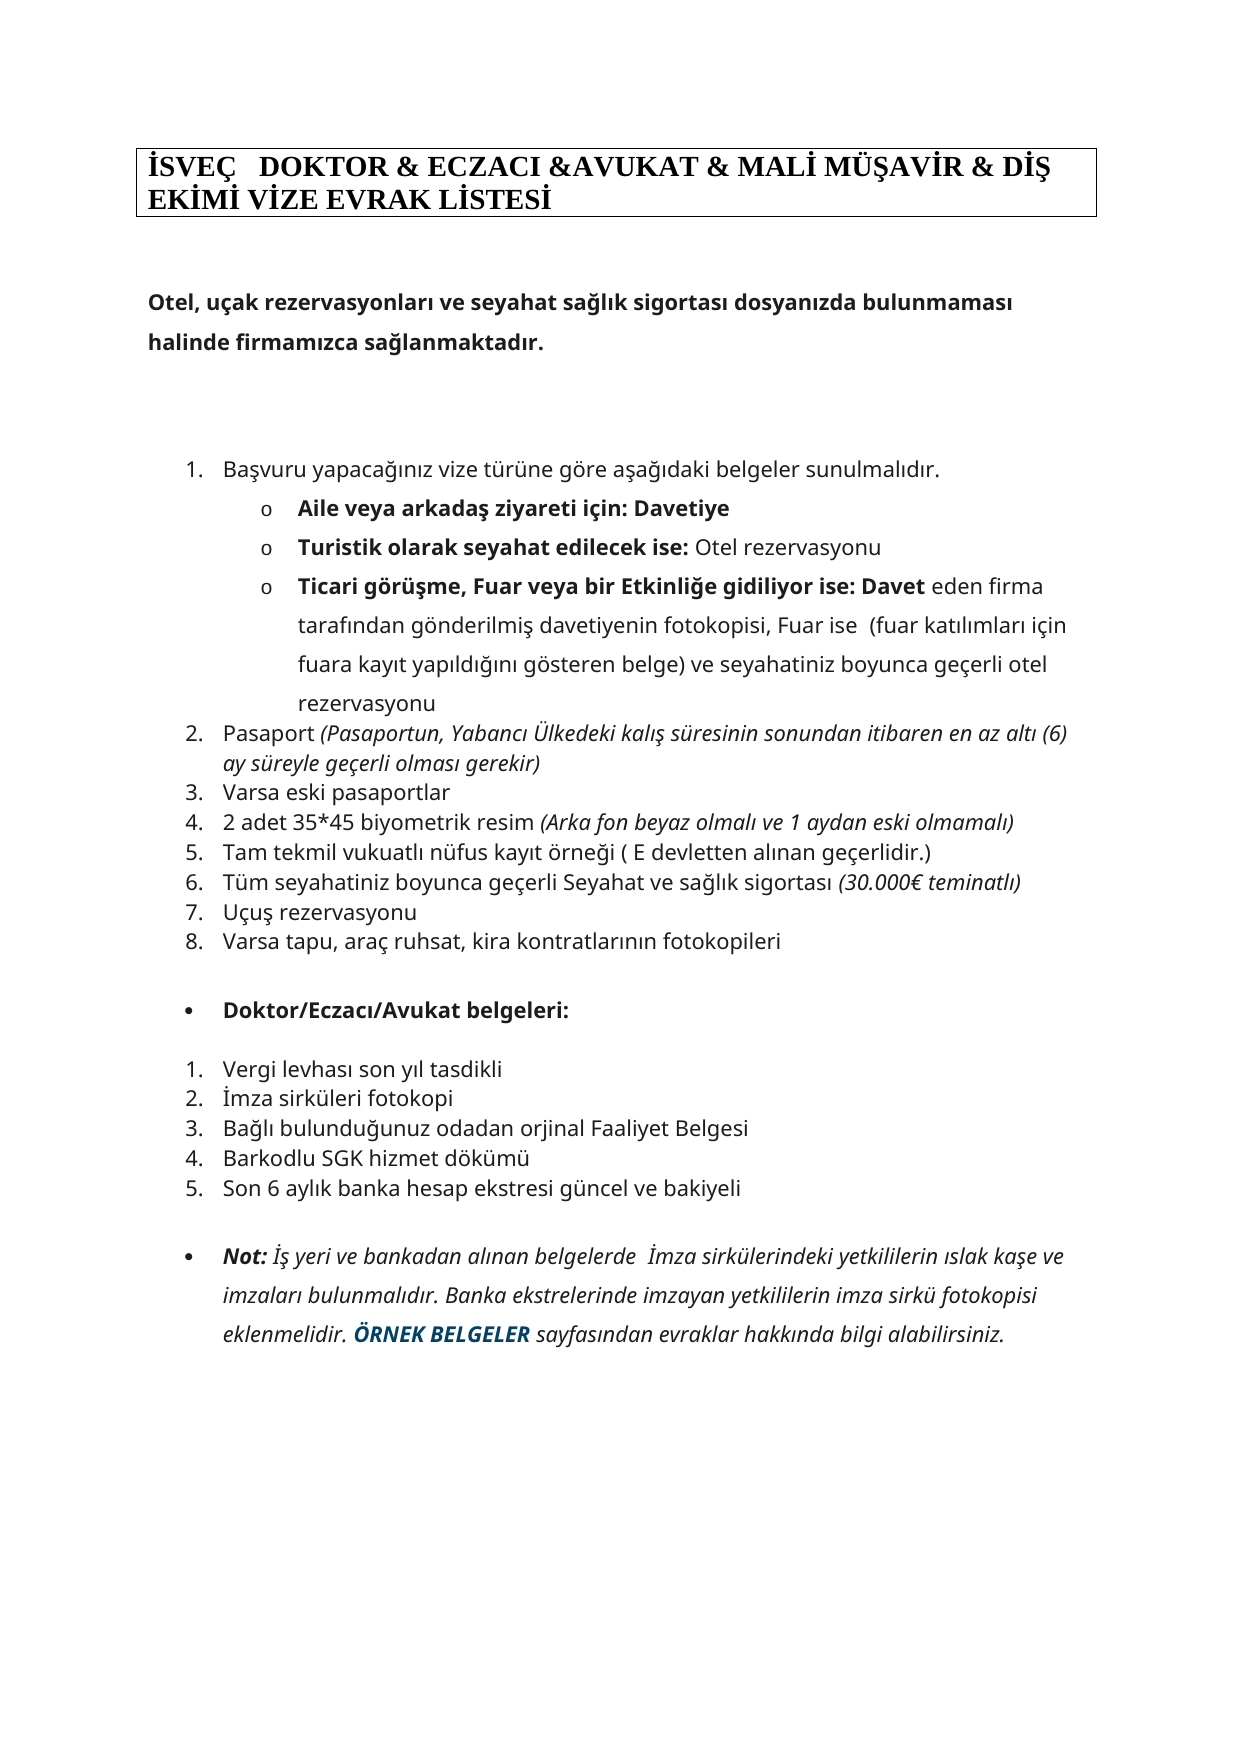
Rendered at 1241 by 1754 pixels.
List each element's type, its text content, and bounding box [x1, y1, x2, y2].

list Barkodlu SGK hizmet dökümü [185, 1143, 1093, 1173]
list Vergi levhası son yıl tasdikli [185, 1053, 1093, 1083]
list Başvuru yapacağınız vize türüne göre aşağıdaki belgeler sunulmalıdır. [185, 454, 1093, 483]
list İmza sirküleri fotokopi [185, 1083, 1093, 1113]
list Varsa tapu, araç ruhsat, kira kontratlarının fotokopileri [185, 926, 1093, 956]
list Not: İş yeri ve bankadan alınan belgelerde İmza sirkülerindeki yetkililerin ıslak kaşe ve imzaları bulunmalıdır. Banka ekstrelerinde imzayan yetkililerin imza sirkü fotokopisi eklenmelidir. ÖRNEK BELGELER sayfasından evraklar hakkında bilgi alabilirsiniz. [185, 1232, 1093, 1349]
list Ticari görüşme, Fuar veya bir Etkinliğe gidiliyor ise: Davet eden firma tarafından gönderilmiş davetiyenin fotokopisi, Fuar ise (fuar katılımları için fuara kayıt yapıldığını gösteren belge) ve seyahatiniz boyunca geçerli otel rezervasyonu [260, 562, 1093, 718]
list Tam tekmil vukuatlı nüfus kayıt örneği ( E devletten alınan geçerlidir.) [185, 837, 1093, 867]
list Turistik olarak seyahat edilecek ise: Otel rezervasyonu [260, 522, 1093, 562]
list Bağlı bulunduğunuz odadan orjinal Faaliyet Belgesi [185, 1113, 1093, 1143]
list Son 6 aylık banka hesap ekstresi güncel ve bakiyeli [185, 1173, 1093, 1202]
table_header İSVEÇ DOKTOR & ECZACI &AVUKAT & MALİ MÜŞAVİR & DİŞ EKİMİ VİZE EVRAK LİSTESİ [137, 149, 1096, 216]
list Aile veya arkadaş ziyareti için: Davetiye [260, 483, 1093, 522]
list Uçuş rezervasyonu [185, 897, 1093, 926]
list Pasaport (Pasaportun, Yabancı Ülkedeki kalış süresinin sonundan itibaren en az altı (6) ay süreyle geçerli olması gerekir) [185, 718, 1093, 777]
list 2 adet 35*45 biyometrik resim (Arka fon beyaz olmalı ve 1 aydan eski olmamalı) [185, 807, 1093, 837]
list Tüm seyahatiniz boyunca geçerli Seyahat ve sağlık sigortası (30.000€ teminatlı) [185, 867, 1093, 897]
text Otel, uçak rezervasyonları ve seyahat sağlık sigortası dosyanızda bulunmaması halinde firmamızca sağlanmaktadır. [148, 278, 1093, 356]
list Doktor/Eczacı/Avukat belgeleri: [185, 985, 1093, 1024]
list Varsa eski pasaportlar [185, 777, 1093, 807]
